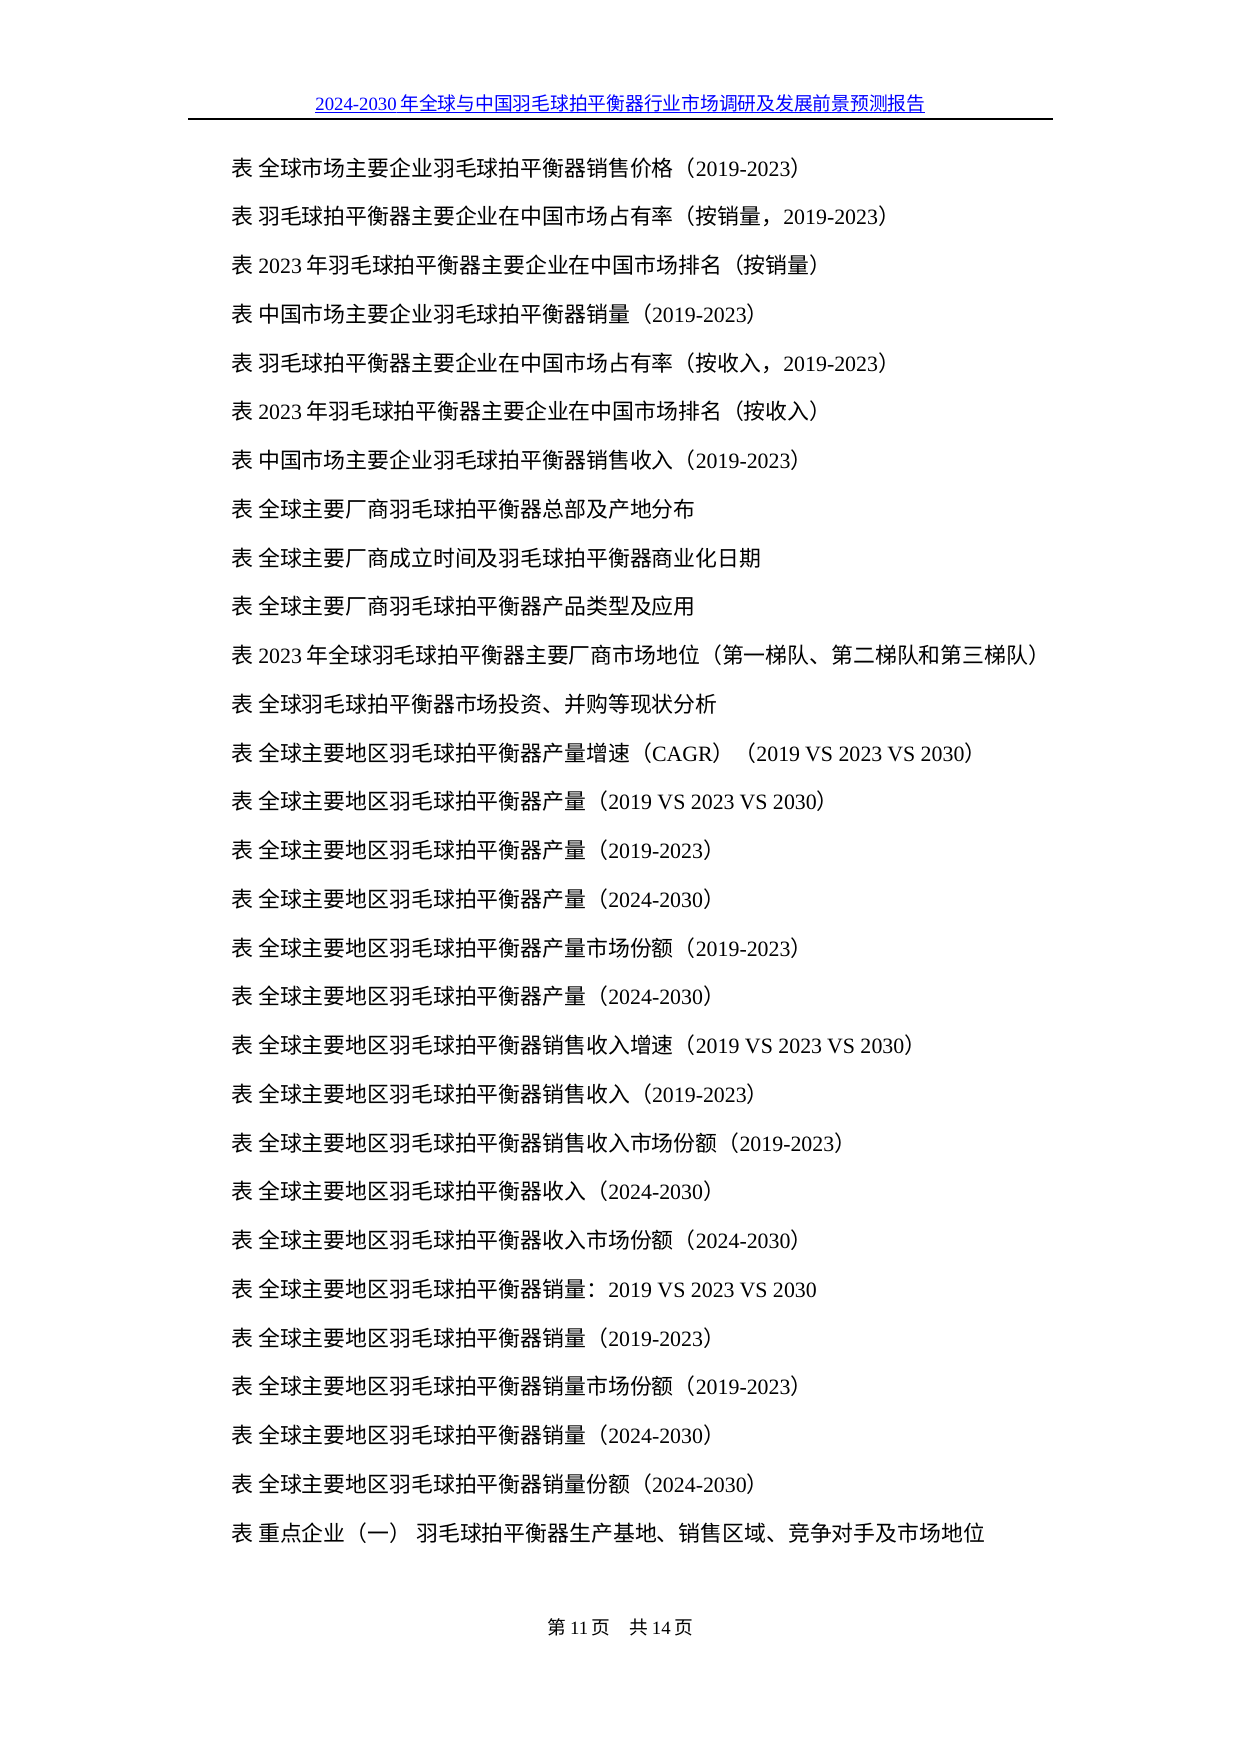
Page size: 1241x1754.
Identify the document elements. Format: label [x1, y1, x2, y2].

text [187, 150, 1053, 1548]
